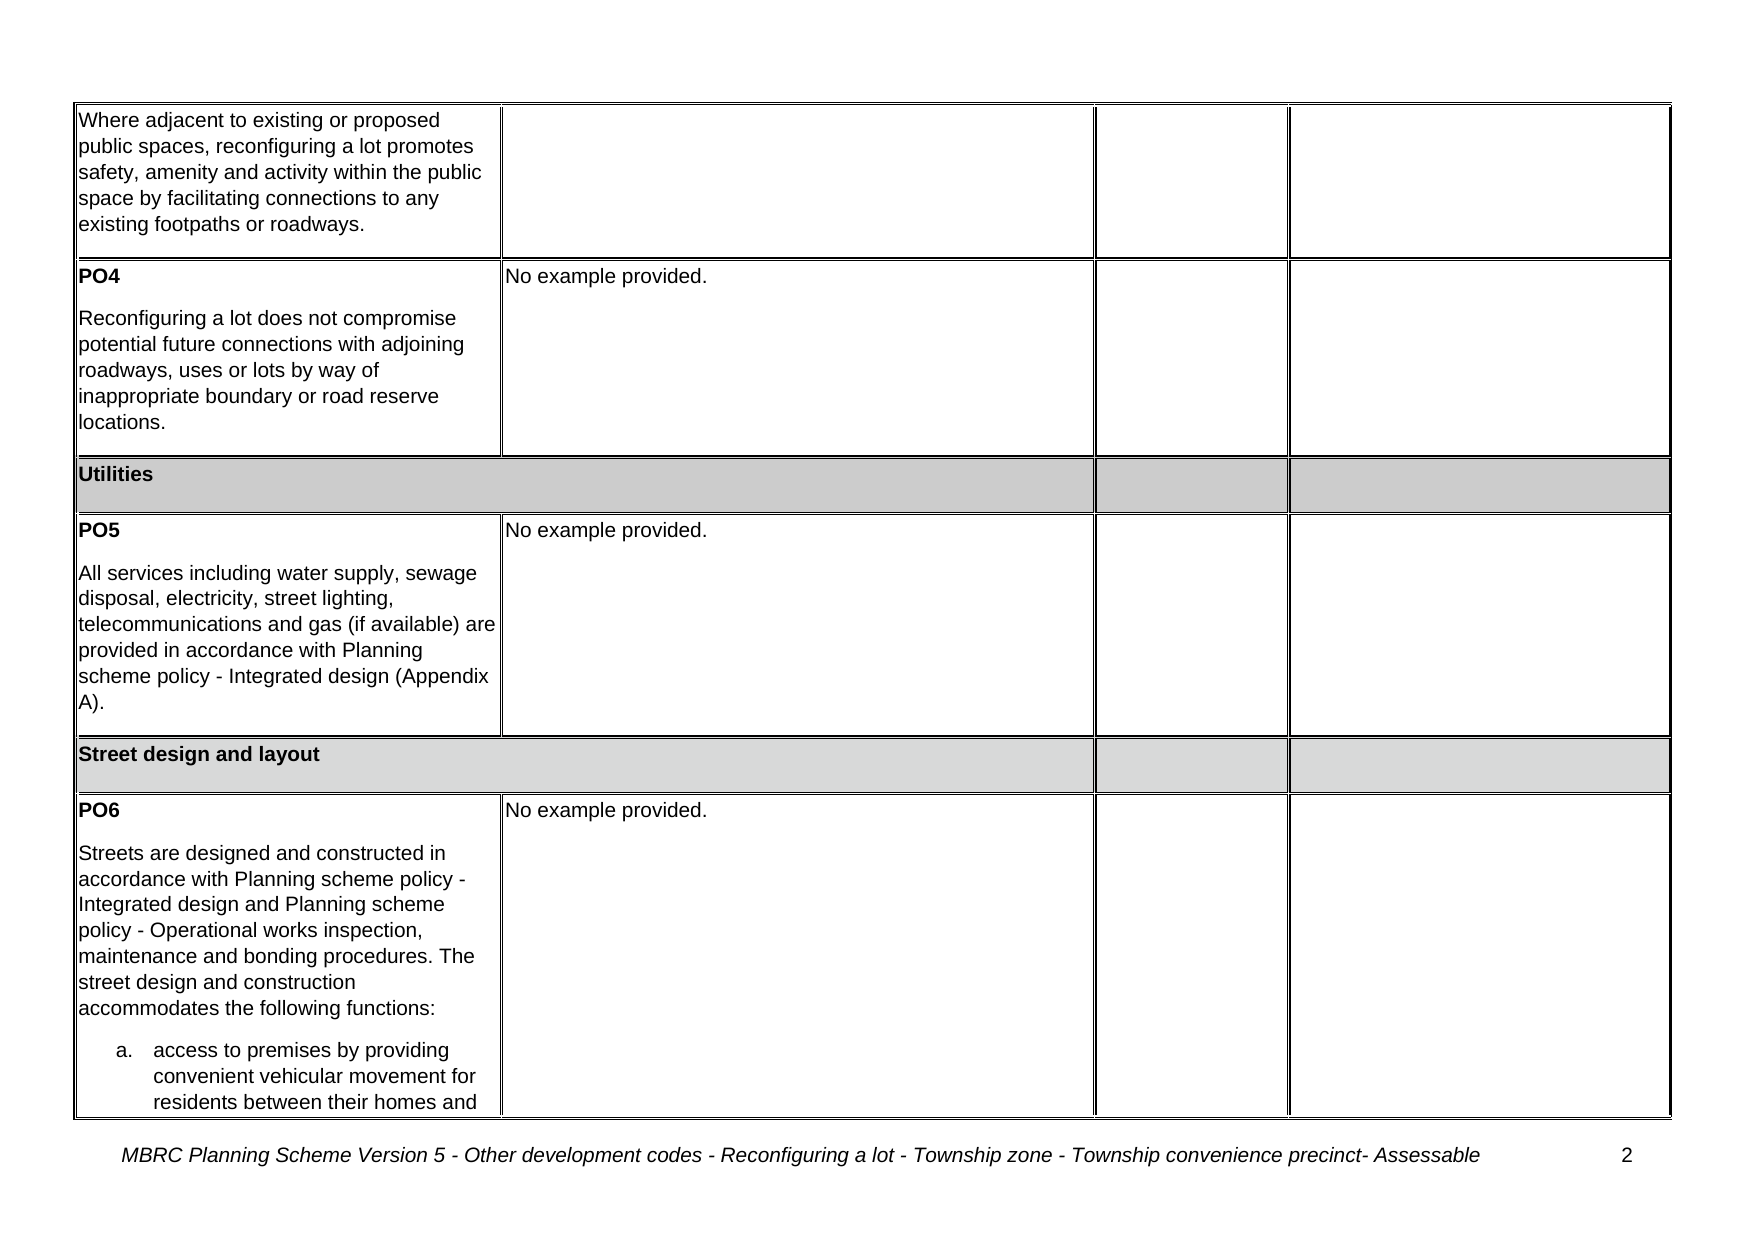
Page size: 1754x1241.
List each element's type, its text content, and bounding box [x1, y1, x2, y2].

table_cell PO4 Reconfiguring a lot does not compromise potential future connections with adjoining roadways, uses or lots by way of inappropriate boundary or road reserve locations. [77, 257, 500, 455]
table_cell No example provided. [503, 261, 1093, 455]
table_cell Utilities [77, 455, 1093, 512]
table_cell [502, 792, 1095, 1117]
table_cell No example provided. [503, 515, 1093, 735]
table_cell [1289, 105, 1671, 257]
table_cell [1097, 515, 1287, 735]
table_cell [1291, 459, 1669, 512]
table_cell [1291, 261, 1669, 455]
table_cell [1291, 515, 1669, 735]
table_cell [75, 792, 502, 1117]
table_cell [1095, 792, 1289, 1117]
table_cell Street design and layout [77, 735, 1093, 792]
table_cell [1097, 739, 1287, 792]
table_cell PO5 All services including water supply, sewage disposal, electricity, street lighting, telecommunications and gas (if available) are provided in accordance with Planning scheme policy - Integrated design (Appendix A). [75, 512, 502, 735]
table_cell [1095, 103, 1289, 257]
table_cell [1097, 261, 1287, 455]
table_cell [502, 103, 1095, 257]
table_cell [1289, 795, 1671, 1117]
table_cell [77, 105, 502, 257]
table_cell [1291, 739, 1669, 792]
table_cell [1097, 459, 1287, 512]
